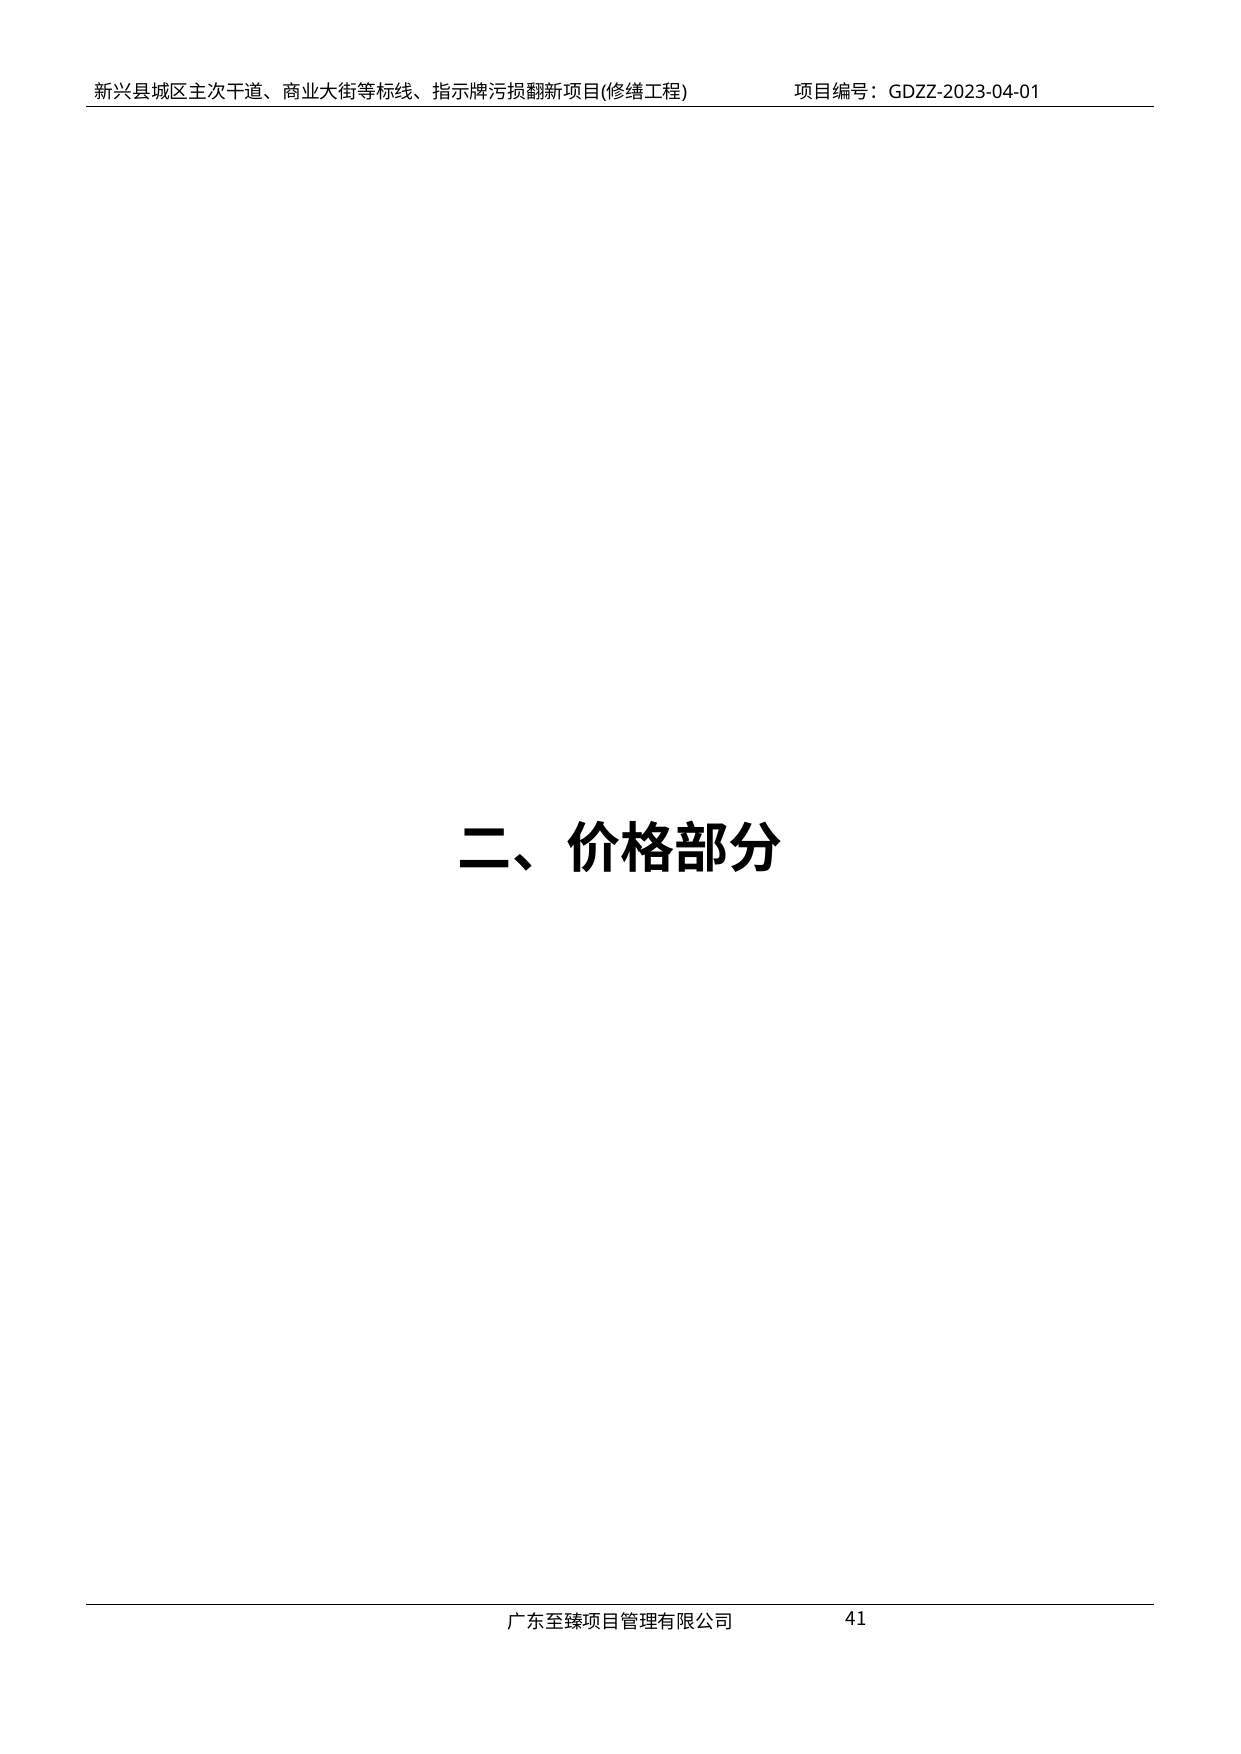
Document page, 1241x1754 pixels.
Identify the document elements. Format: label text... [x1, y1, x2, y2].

text 二、价格部分 [94, 804, 1146, 883]
